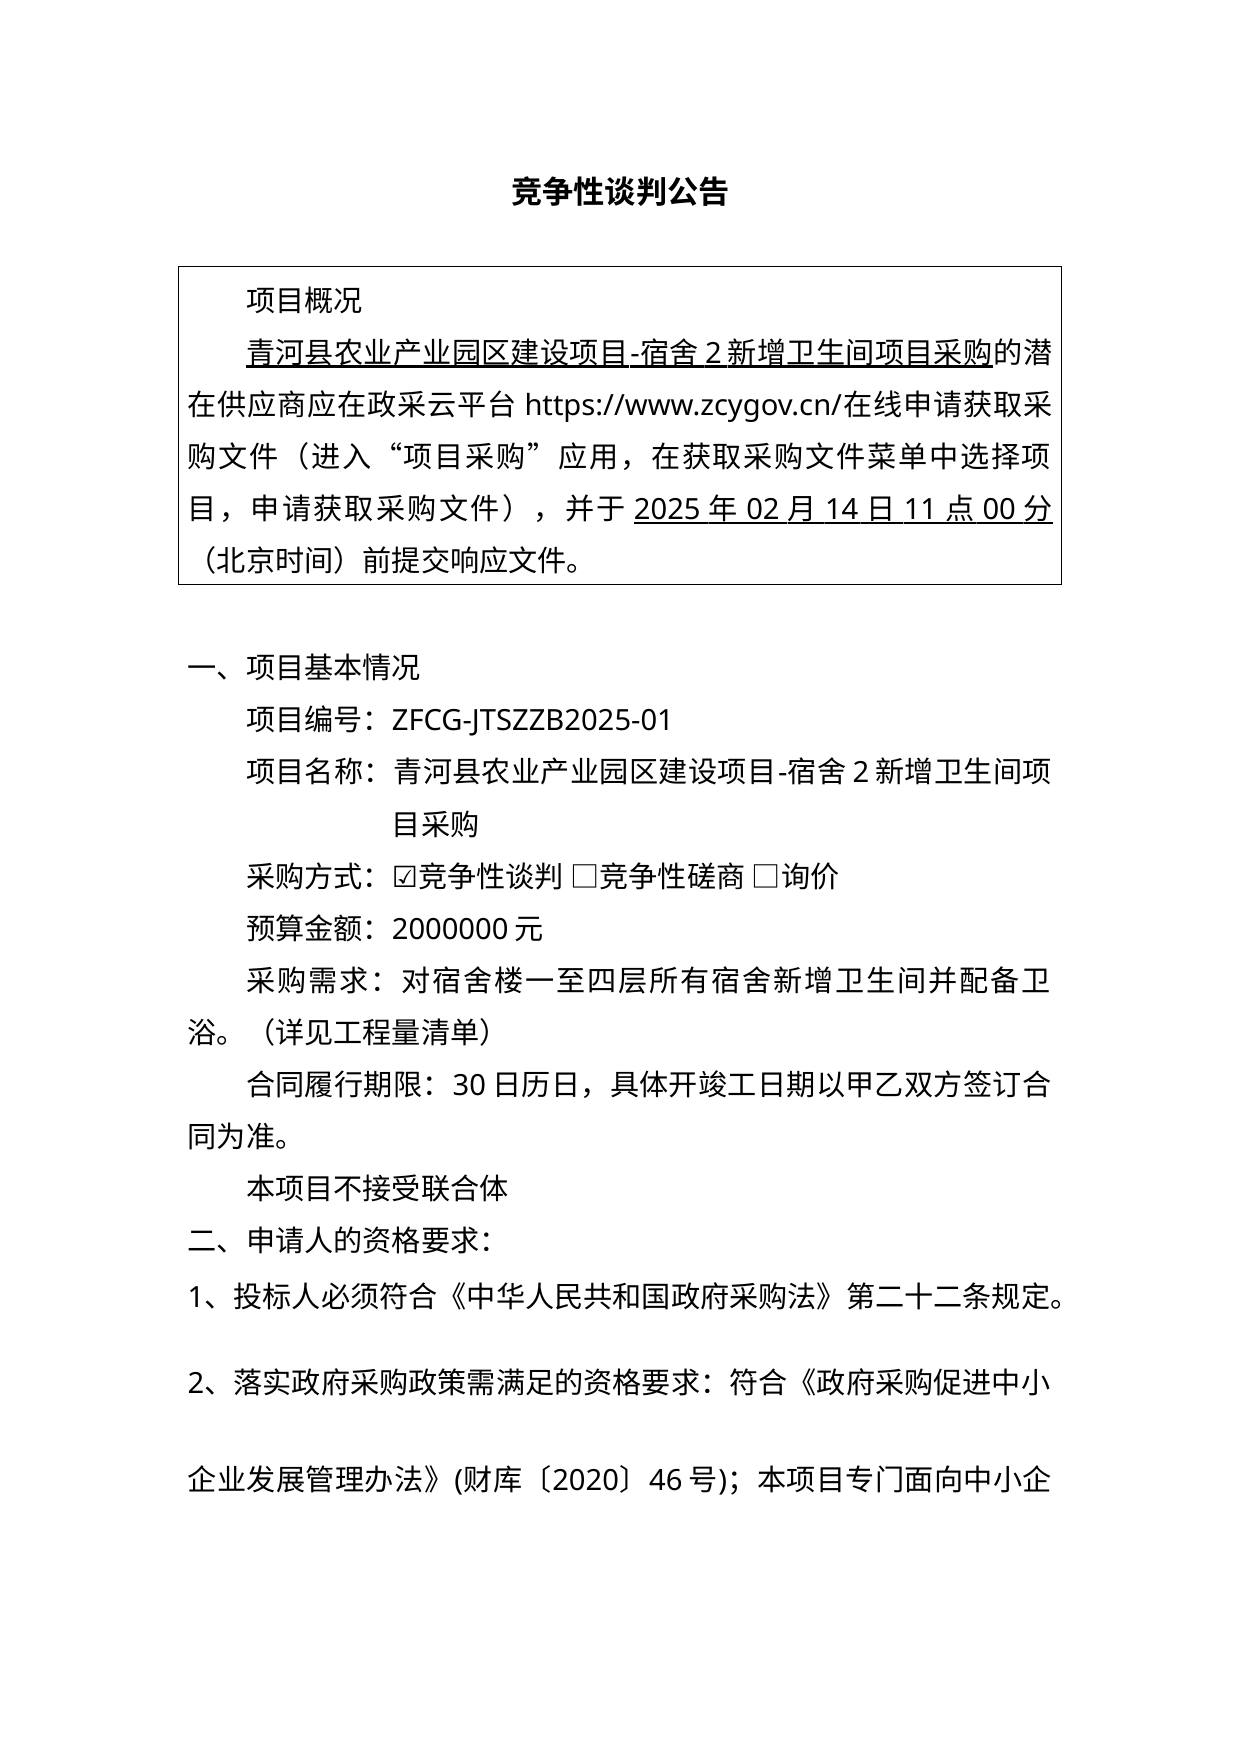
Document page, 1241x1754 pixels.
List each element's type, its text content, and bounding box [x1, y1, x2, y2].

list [187, 1348, 1053, 1511]
subtitle 一、项目基本情况 [187, 637, 1053, 689]
text 项目编号：ZFCG-JTSZZB2025-01 [187, 689, 1053, 741]
text 青河县农业产业园区建设项目-宿舍2新增卫生间项目采购的潜在供应商应在政采云平台https://www.zcygov.cn/在线申请获取采购文件（进入“项目采购”应用，在获取采购文件菜单中选择项目，申请获取采购文件），并于2025年02月14日11点00分（北京时间）前提交响应文件。 [179, 318, 1061, 584]
text 采购方式：☑竞争性谈判 □竞争性磋商 □询价 [187, 845, 1053, 897]
text 项目名称：青河县农业产业园区建设项目-宿舍2新增卫生间项目采购 [246, 741, 1053, 845]
subtitle 二、申请人的资格要求： [187, 1210, 1053, 1262]
text 采购需求：对宿舍楼一至四层所有宿舍新增卫生间并配备卫浴。（详见工程量清单） [187, 949, 1053, 1054]
text 项目概况 [179, 267, 1061, 318]
text 预算金额：2000000元 [246, 897, 1053, 949]
text 合同履行期限：30日历日，具体开竣工日期以甲乙双方签订合同为准。 [187, 1054, 1053, 1158]
text 本项目不接受联合体 [187, 1158, 1053, 1210]
subtitle 竞争性谈判公告 [187, 162, 1053, 214]
list 1、投标人必须符合《中华人民共和国政府采购法》第二十二条规定。 [187, 1262, 1053, 1327]
